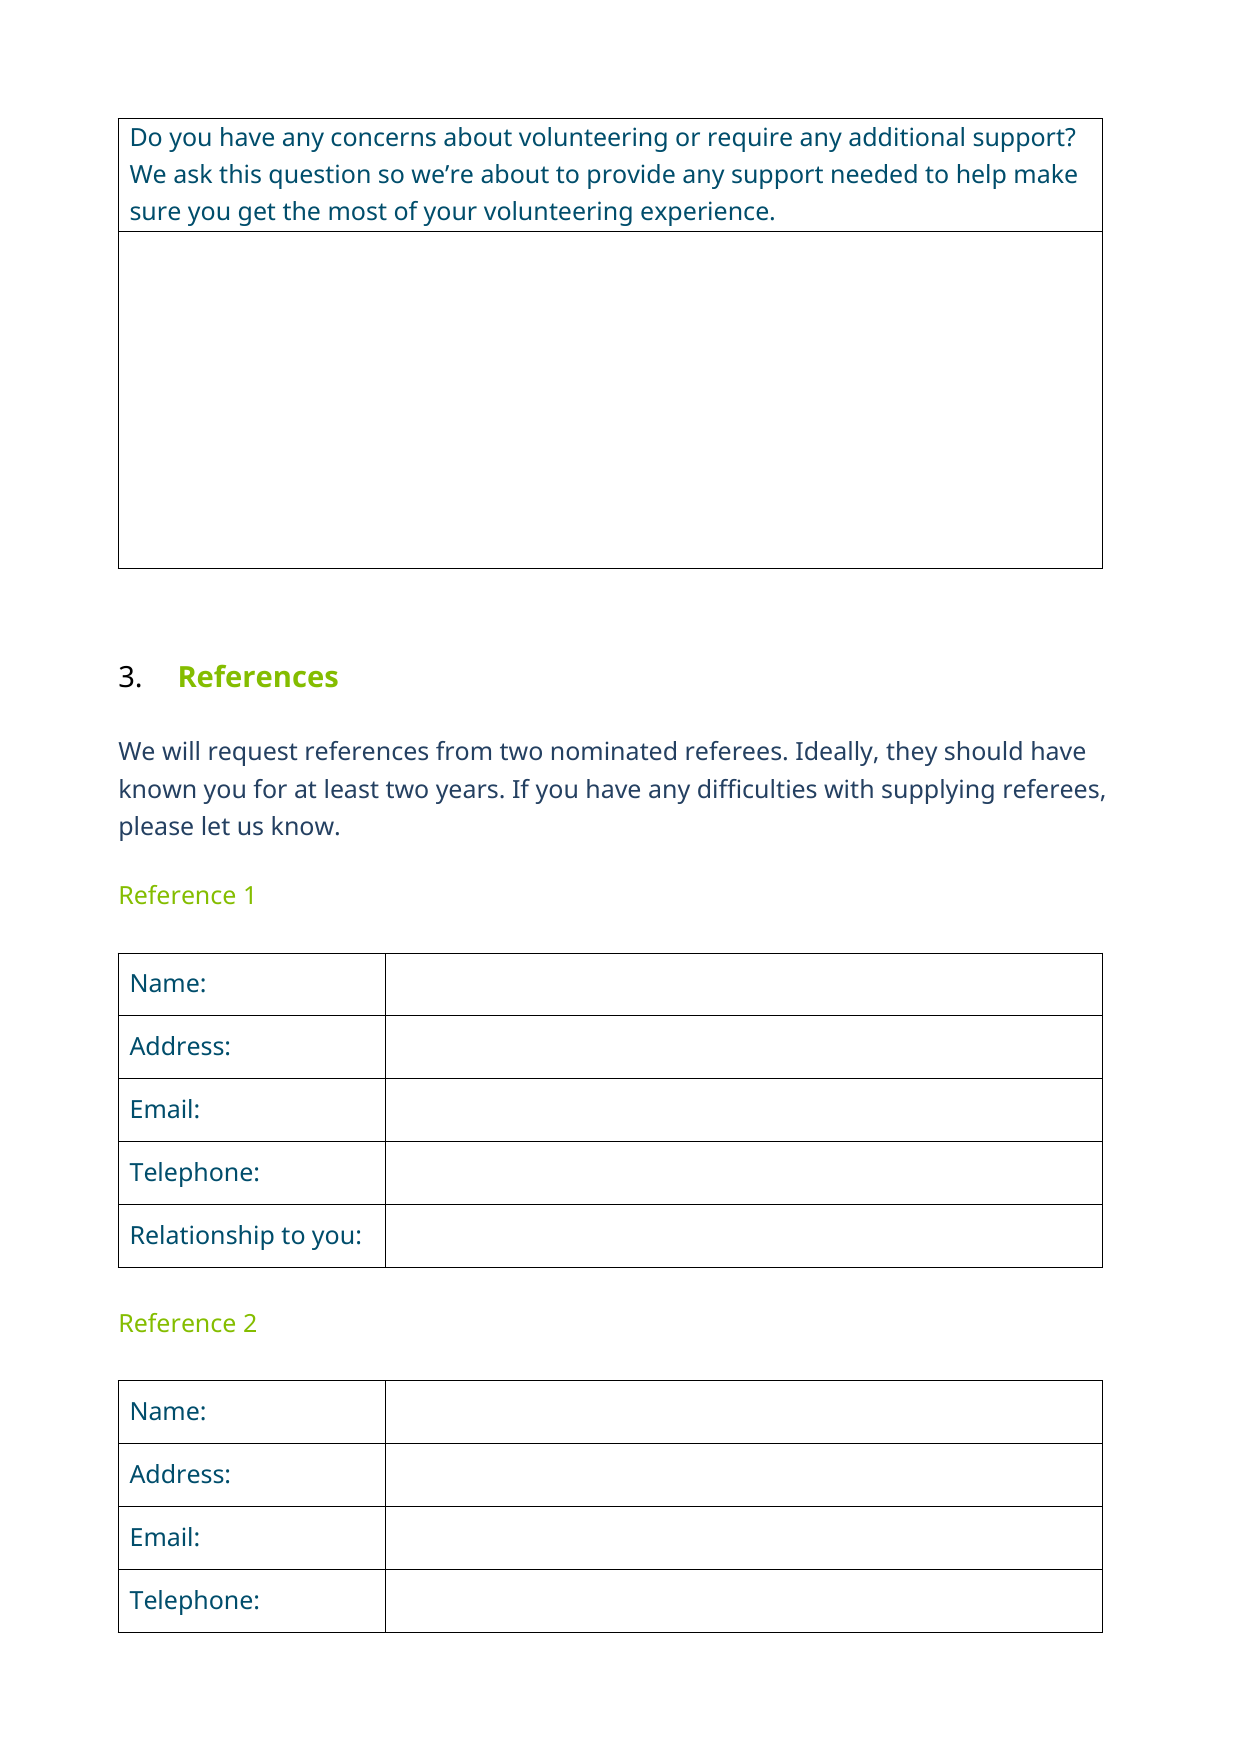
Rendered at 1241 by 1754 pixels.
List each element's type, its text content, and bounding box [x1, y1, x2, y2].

table_header Name: [119, 1381, 385, 1443]
list References [118, 656, 1122, 696]
table_cell Address: [119, 1444, 385, 1506]
text Reference 2 [118, 1305, 1122, 1339]
table_cell [386, 1507, 1102, 1569]
table_cell [386, 1444, 1102, 1506]
table_cell Do you have any concerns about volunteering or require any additional support? We ask this question so we’re about to provide any support needed to help make sure you get the most of your volunteering experience. [119, 119, 1102, 231]
text Reference 1 [118, 878, 1122, 912]
table_cell Email: [119, 1079, 385, 1141]
table_cell [386, 1205, 1102, 1267]
table_header [386, 1381, 1102, 1443]
table_cell [119, 232, 1102, 568]
table_cell Telephone: [119, 1142, 385, 1204]
table_header [386, 954, 1102, 1015]
table_cell Telephone: [119, 1570, 385, 1632]
table_cell [386, 1142, 1102, 1204]
table_cell [386, 1016, 1102, 1078]
table_cell Relationship to you: [119, 1205, 385, 1267]
table_cell Email: [119, 1507, 385, 1569]
table_cell Address: [119, 1016, 385, 1078]
table_cell [386, 1570, 1102, 1632]
text We will request references from two nominated referees. Ideally, they should have known you for at least two years. If you have any difficulties with supplying referees, please let us know. [118, 734, 1122, 843]
table_header Name: [119, 954, 385, 1015]
table_cell [386, 1079, 1102, 1141]
